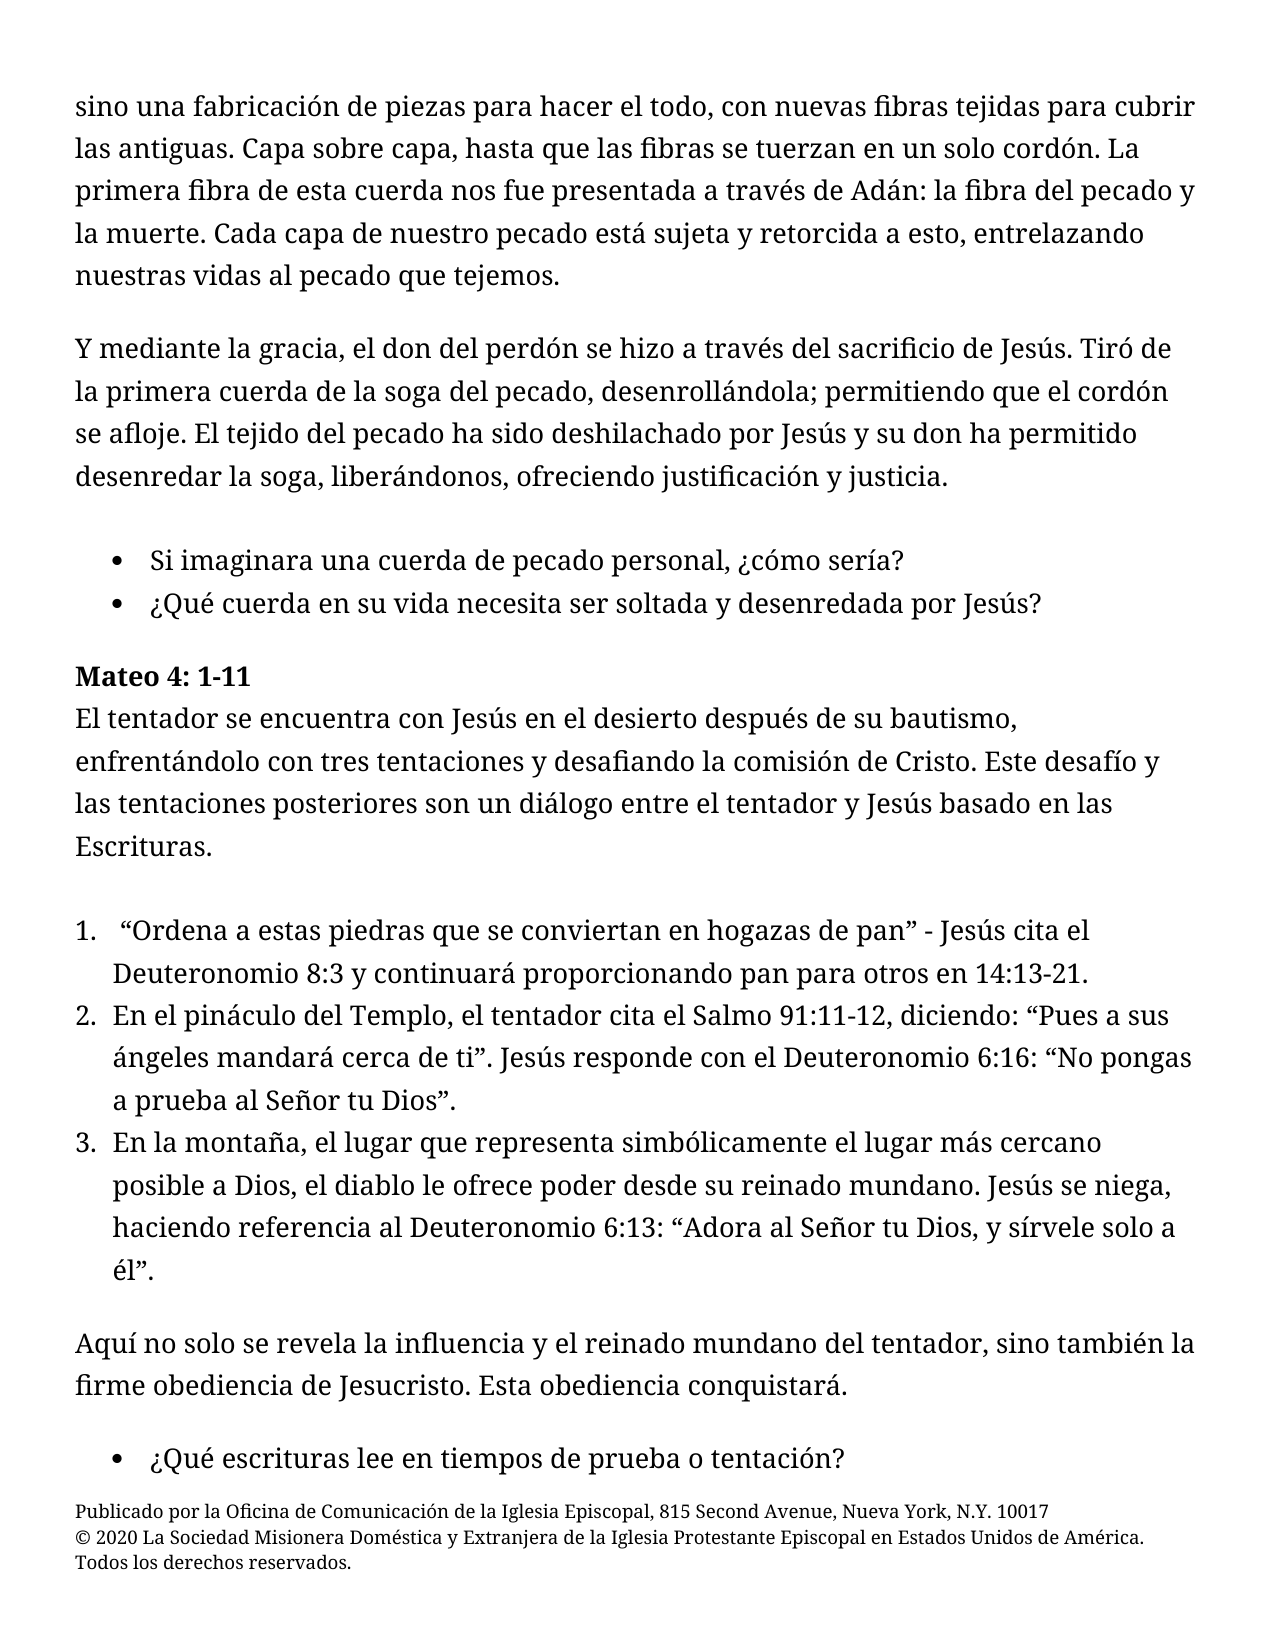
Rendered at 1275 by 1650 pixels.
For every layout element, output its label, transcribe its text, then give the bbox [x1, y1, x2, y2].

text Aquí no solo se revela la influencia y el reinado mundano del tentador, sino también la firme obediencia de Jesucristo. Esta obediencia conquistará. [75, 1324, 1200, 1436]
list En el pináculo del Templo, el tentador cita el Salmo 91:11-12, diciendo: “Pues a sus ángeles mandará cerca de ti”. Jesús responde con el Deuteronomio 6:16: “No pongas a prueba al Señor tu Dios”. [75, 997, 1200, 1118]
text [75, 87, 1200, 326]
list En la montaña, el lugar que representa simbólicamente el lugar más cercano posible a Dios, el diablo le ofrece poder desde su reinado mundano. Jesús se niega, haciendo referencia al Deuteronomio 6:13: “Adora al Señor tu Dios, y sírvele solo a él”. [75, 1124, 1200, 1320]
list ¿Qué cuerda en su vida necesita ser soltada y desenredada por Jesús? [112, 584, 1200, 653]
text Y mediante la gracia, el don del perdón se hizo a través del sacrificio de Jesús. Tiró de la primera cuerda de la soga del pecado, desenrollándola; permitiendo que el cordón se afloje. El tejido del pecado ha sido deshilachado por Jesús y su don ha permitido desenredar la soga, liberándonos, ofreciendo justificación y justicia. [75, 330, 1200, 494]
text Mateo 4: 1-11 El tentador se encuentra con Jesús en el desierto después de su bautismo, enfrentándolo con tres tentaciones y desafiando la comisión de Cristo. Este desafío y las tentaciones posteriores son un diálogo entre el tentador y Jesús basado en las Escrituras. [75, 657, 1200, 864]
list Si imaginara una cuerda de pecado personal, ¿cómo sería? [112, 542, 1200, 579]
list “Ordena a estas piedras que se conviertan en hogazas de pan” - Jesús cita el Deuteronomio 8:3 y continuará proporcionando pan para otros en 14:13-21. [75, 912, 1200, 991]
list ¿Qué escrituras lee en tiempos de prueba o tentación? [112, 1440, 1200, 1477]
